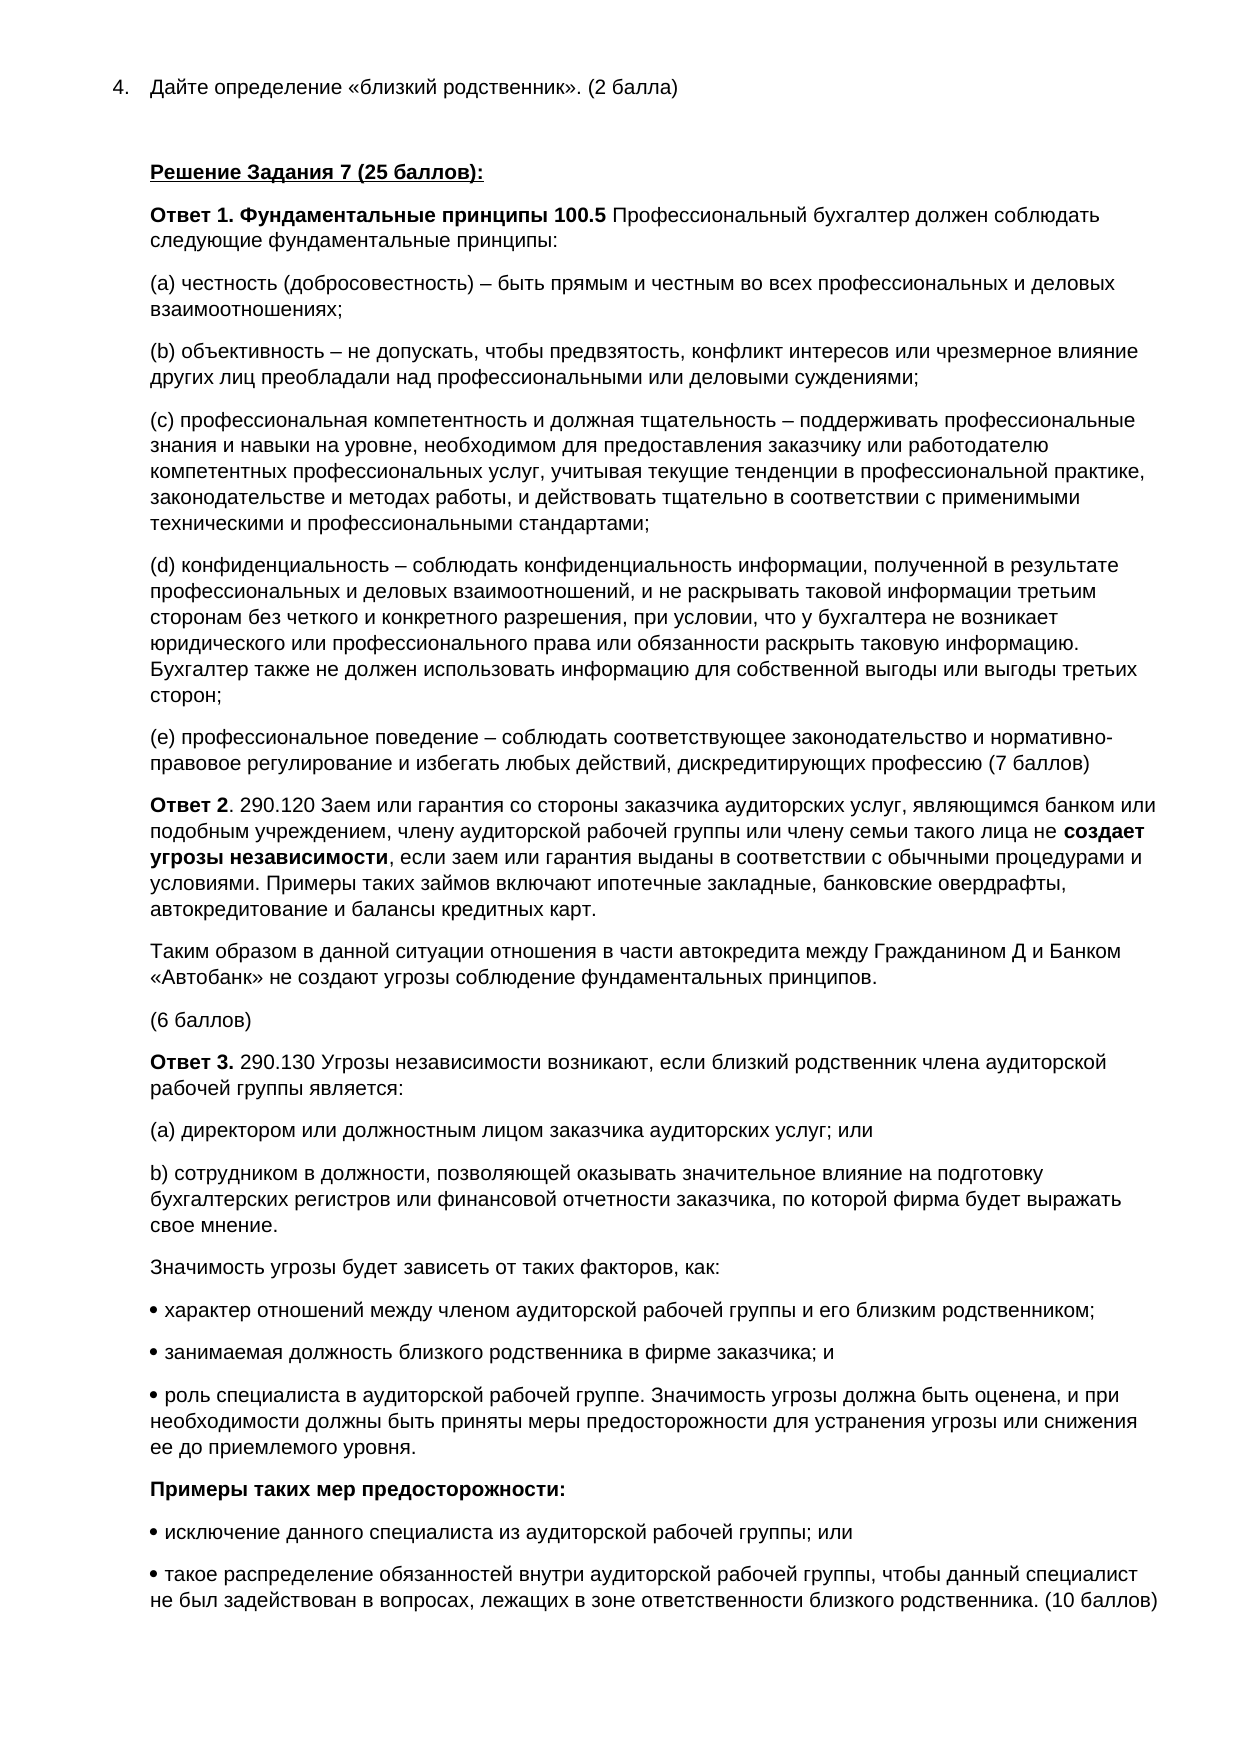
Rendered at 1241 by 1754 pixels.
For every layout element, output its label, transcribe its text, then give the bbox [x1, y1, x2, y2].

text Ответ 3. 290.130 Угрозы независимости возникают, если близкий родственник члена аудиторской рабочей группы является: [150, 1050, 1165, 1100]
text Примеры таких мер предосторожности: [150, 1477, 1165, 1501]
text занимаемая должность близкого родственника в фирме заказчика; и [150, 1340, 1165, 1364]
text характер отношений между членом аудиторской рабочей группы и его близким родственником; [150, 1297, 1165, 1322]
text Таким образом в данной ситуации отношения в части автокредита между Гражданином Д и Банком «Автобанк» не создают угрозы соблюдение фундаментальных принципов. [150, 939, 1165, 989]
text (a) честность (добросовестность) – быть прямым и честным во всех профессиональных и деловых взаимоотношениях; [150, 271, 1165, 321]
text Ответ 1. Фундаментальные принципы 100.5 Профессиональный бухгалтер должен соблюдать следующие фундаментальные принципы: [150, 202, 1165, 252]
text Решение Задания 7 (25 баллов): [150, 160, 1165, 184]
text Значимость угрозы будет зависеть от таких факторов, как: [150, 1255, 1165, 1279]
text такое распределение обязанностей внутри аудиторской рабочей группы, чтобы данный специалист не был задействован в вопросах, лежащих в зоне ответственности близкого родственника. (10 баллов) [150, 1562, 1165, 1612]
text Ответ 2. 290.120 Заем или гарантия со стороны заказчика аудиторских услуг, являющимся банком или подобным учреждением, члену аудиторской рабочей группы или члену семьи такого лица не создает угрозы независимости, если заем или гарантия выданы в соответствии с обычными процедурами и условиями. Примеры таких займов включают ипотечные закладные, банковские овердрафты, автокредитование и балансы кредитных карт. [150, 793, 1165, 921]
text (b) объективность – не допускать, чтобы предвзятость, конфликт интересов или чрезмерное влияние других лиц преобладали над профессиональными или деловыми суждениями; [150, 339, 1165, 389]
text (e) профессиональное поведение – соблюдать соответствующее законодательство и нормативно-правовое регулирование и избегать любых действий, дискредитирующих профессию (7 баллов) [150, 725, 1165, 775]
text (d) конфиденциальность – соблюдать конфиденциальность информации, полученной в результате профессиональных и деловых взаимоотношений, и не раскрывать таковой информации третьим сторонам без четкого и конкретного разрешения, при условии, что у бухгалтера не возникает юридического или профессионального права или обязанности раскрыть таковую информацию. Бухгалтер также не должен использовать информацию для собственной выгоды или выгоды третьих сторон; [150, 553, 1165, 706]
text роль специалиста в аудиторской рабочей группе. Значимость угрозы должна быть оценена, и при необходимости должны быть приняты меры предосторожности для устранения угрозы или снижения ее до приемлемого уровня. [150, 1383, 1165, 1458]
list Дайте определение «близкий родственник». (2 балла) [112, 75, 1165, 99]
text исключение данного специалиста из аудиторской рабочей группы; или [150, 1519, 1165, 1543]
text (c) профессиональная компетентность и должная тщательность – поддерживать профессиональные знания и навыки на уровне, необходимом для предоставления заказчику или работодателю компетентных профессиональных услуг, учитывая текущие тенденции в профессиональной практике, законодательстве и методах работы, и действовать тщательно в соответствии с применимыми техническими и профессиональными стандартами; [150, 407, 1165, 535]
text (6 баллов) [150, 1007, 1165, 1031]
text b) сотрудником в должности, позволяющей оказывать значительное влияние на подготовку бухгалтерских регистров или финансовой отчетности заказчика, по которой фирма будет выражать свое мнение. [150, 1161, 1165, 1236]
text (a) директором или должностным лицом заказчика аудиторских услуг; или [150, 1118, 1165, 1142]
